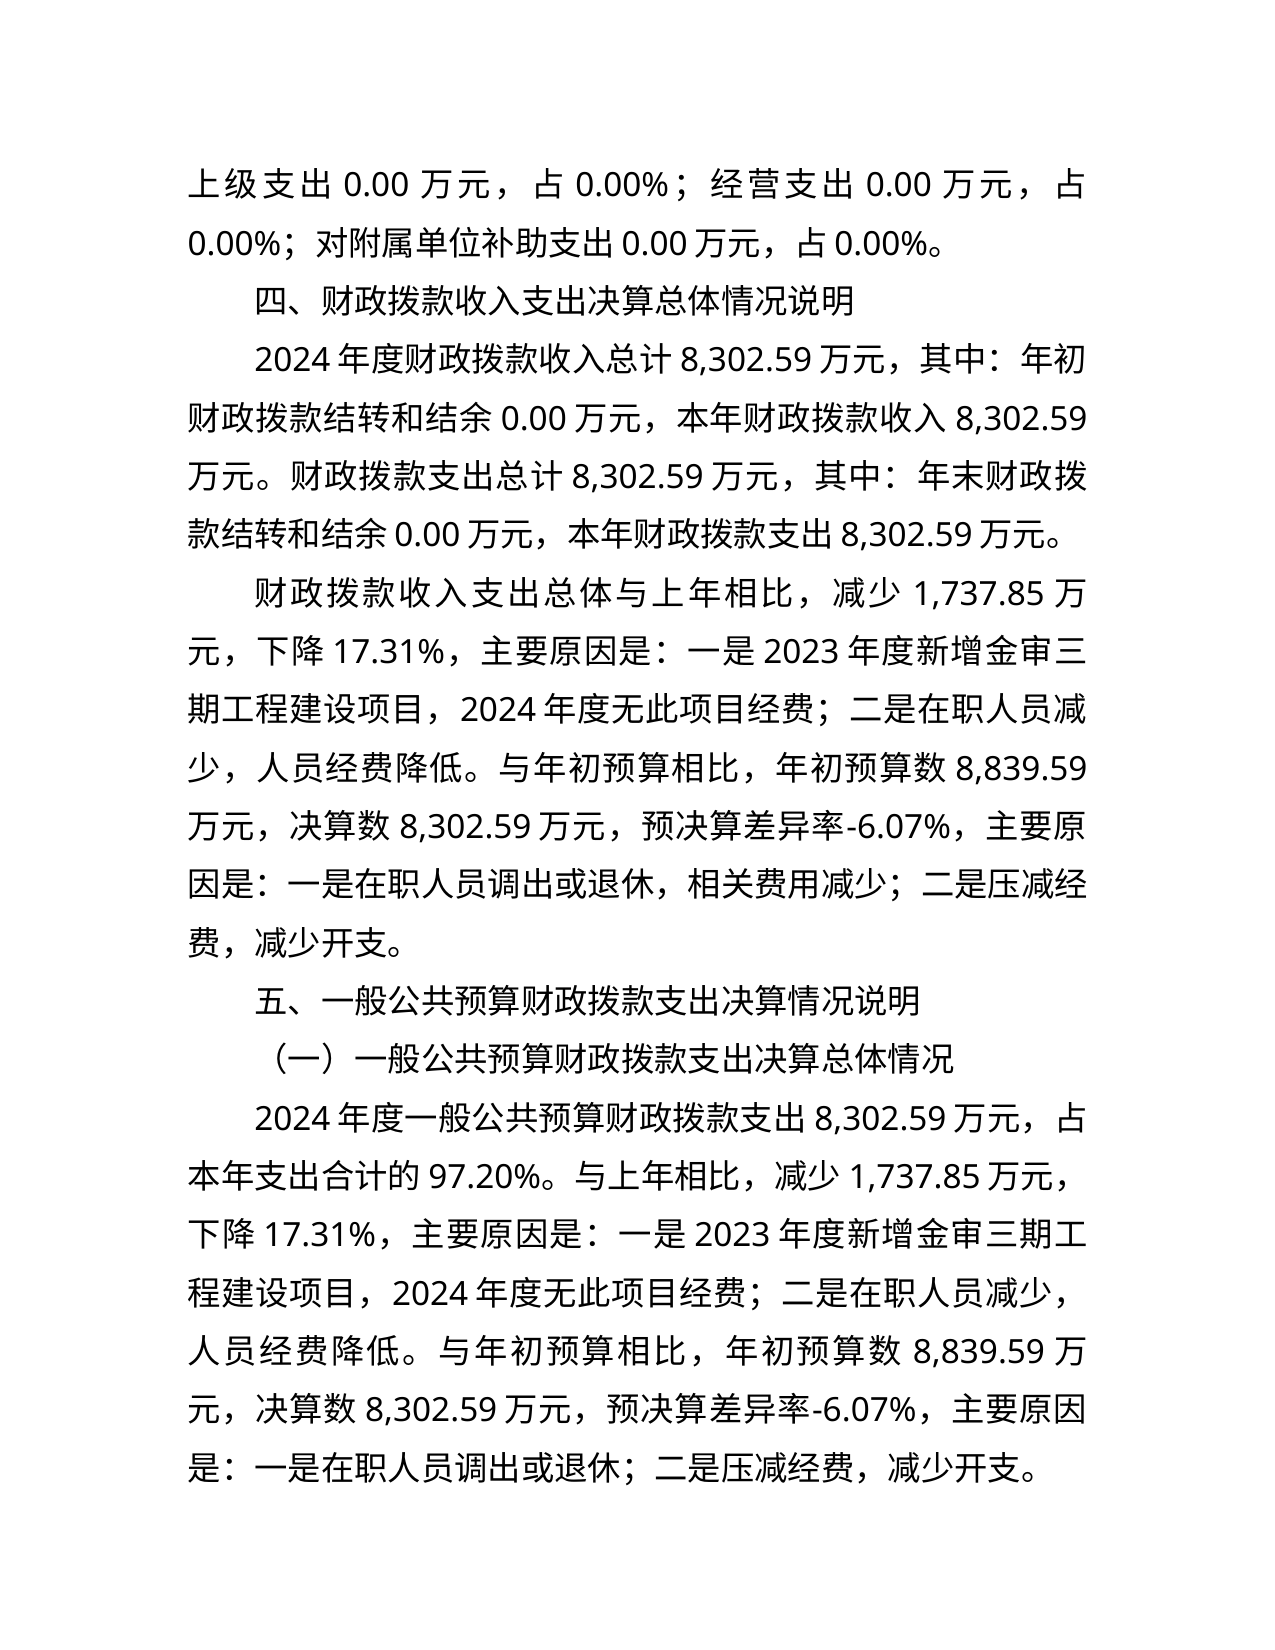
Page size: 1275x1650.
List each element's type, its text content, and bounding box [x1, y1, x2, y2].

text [187, 150, 1087, 267]
text 五、一般公共预算财政拨款支出决算情况说明 [187, 967, 1087, 1025]
text 2024年度一般公共预算财政拨款支出8,302.59万元，占本年支出合计的97.20%。与上年相比，减少1,737.85万元，下降17.31%，主要原因是：一是2023年度新增金审三期工程建设项目，2024年度无此项目经费；二是在职人员减少，人员经费降低。与年初预算相比，年初预算数8,839.59万元，决算数8,302.59万元，预决算差异率-6.07%，主要原因是：一是在职人员调出或退休；二是压减经费，减少开支。 [187, 1083, 1087, 1492]
text 财政拨款收入支出总体与上年相比，减少1,737.85万元，下降17.31%，主要原因是：一是2023年度新增金审三期工程建设项目，2024年度无此项目经费；二是在职人员减少，人员经费降低。与年初预算相比，年初预算数8,839.59万元，决算数8,302.59万元，预决算差异率-6.07%，主要原因是：一是在职人员调出或退休，相关费用减少；二是压减经费，减少开支。 [187, 558, 1087, 967]
text （一）一般公共预算财政拨款支出决算总体情况 [187, 1025, 1087, 1083]
text 四、财政拨款收入支出决算总体情况说明 [187, 267, 1087, 325]
text 2024年度财政拨款收入总计8,302.59万元，其中：年初财政拨款结转和结余0.00万元，本年财政拨款收入8,302.59万元。财政拨款支出总计8,302.59万元，其中：年末财政拨款结转和结余0.00万元，本年财政拨款支出8,302.59万元。 [187, 325, 1087, 558]
